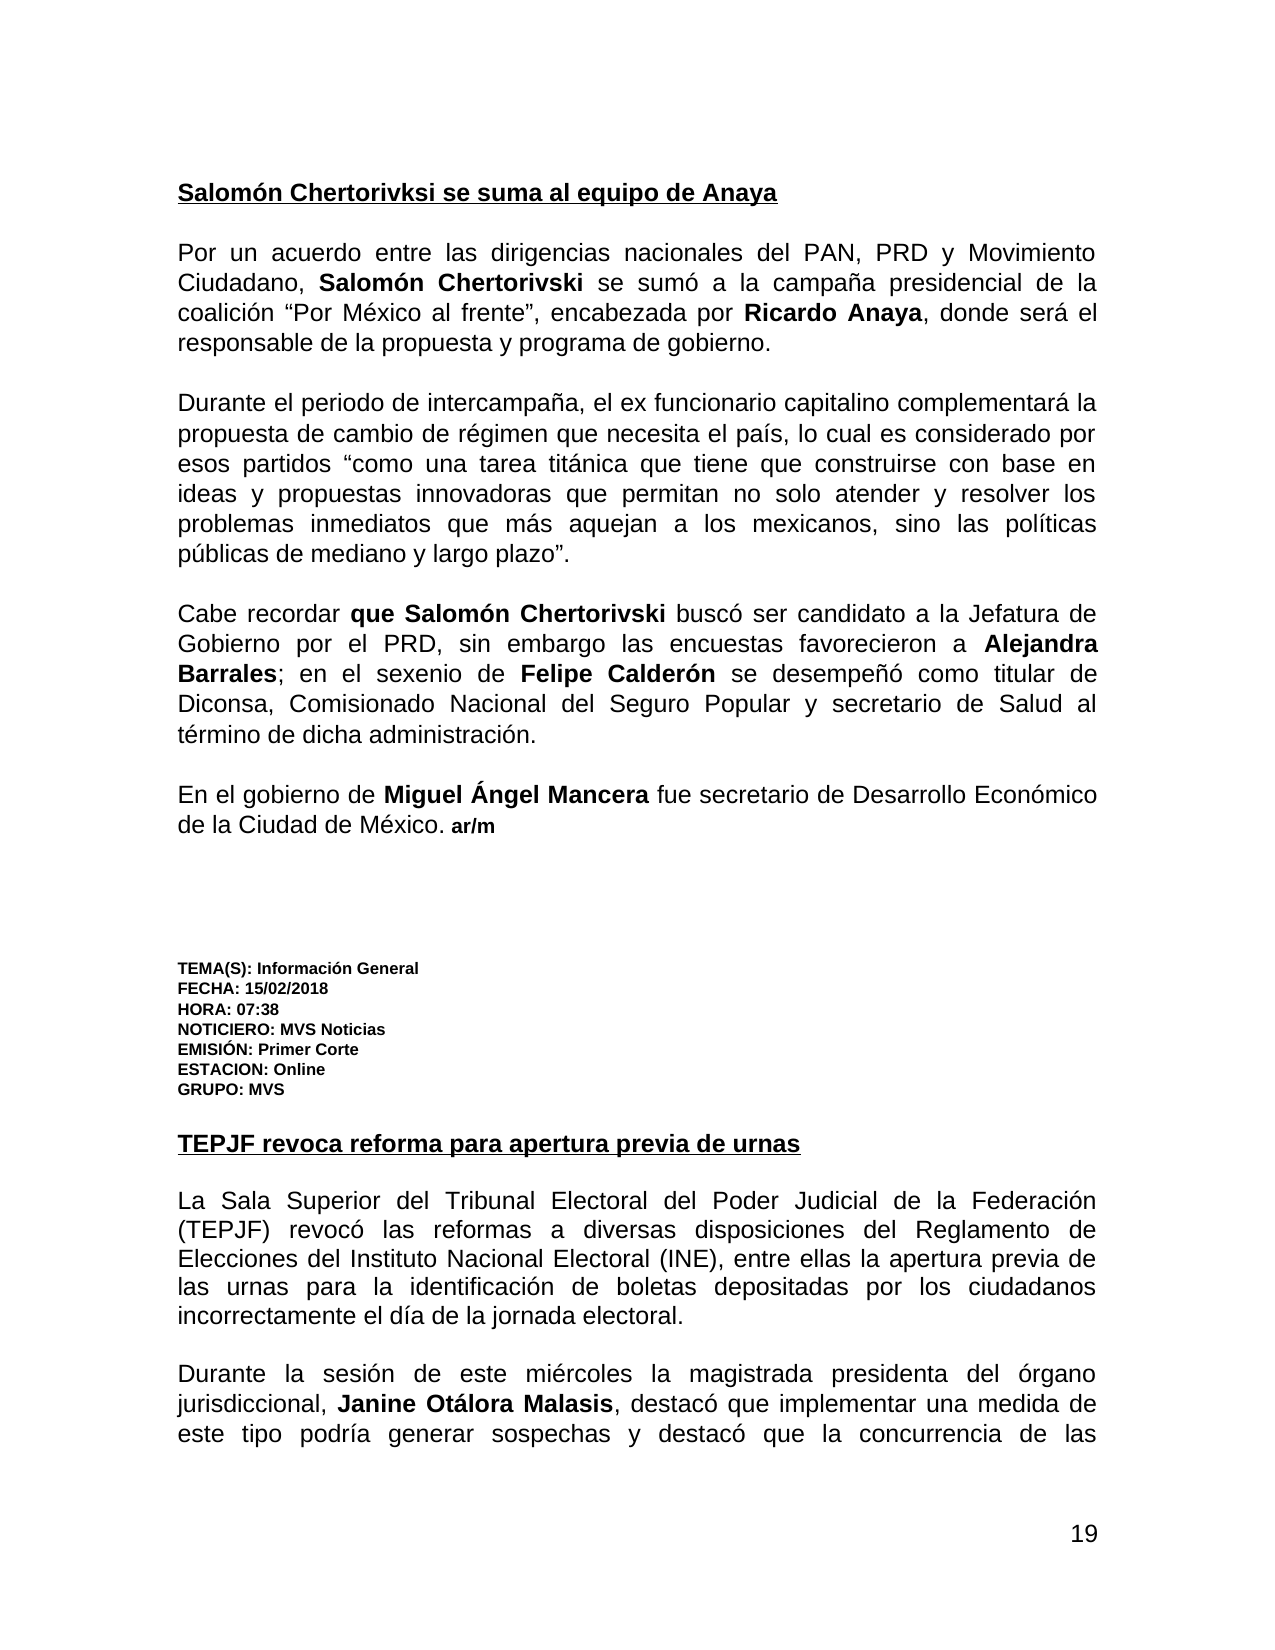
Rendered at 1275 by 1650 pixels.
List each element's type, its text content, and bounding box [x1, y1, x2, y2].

text Por un acuerdo entre las dirigencias nacionales del PAN, PRD y Movimiento Ciudadano, Salomón Chertorivski se sumó a la campaña presidencial de la coalición “Por México al frente”, encabezada por Ricardo Anaya, donde será el responsable de la propuesta y programa de gobierno. [177, 238, 1098, 357]
text Cabe recordar que Salomón Chertorivski buscó ser candidato a la Jefatura de Gobierno por el PRD, sin embargo las encuestas favorecieron a Alejandra Barrales; en el sexenio de Felipe Calderón se desempeñó como titular de Diconsa, Comisionado Nacional del Seguro Popular y secretario de Salud al término de dicha administración. [177, 599, 1098, 748]
text La Sala Superior del Tribunal Electoral del Poder Judicial de la Federación (TEPJF) revocó las reformas a diversas disposiciones del Reglamento de Elecciones del Instituto Nacional Electoral (INE), entre ellas la apertura previa de las urnas para la identificación de boletas depositadas por los ciudadanos incorrectamente el día de la jornada electoral. [177, 1186, 1098, 1330]
text TEPJF revoca reforma para apertura previa de urnas [177, 1128, 1098, 1157]
text NOTICIERO: MVS Noticias [177, 1019, 1098, 1038]
text HORA: 07:38 [177, 999, 1098, 1018]
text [177, 1358, 1098, 1447]
text Salomón Chertorivksi se suma al equipo de Anaya [177, 178, 1098, 206]
text EMISIÓN: Primer Corte [177, 1039, 1098, 1059]
text ESTACION: Online [177, 1059, 1098, 1079]
text GRUPO: MVS [177, 1080, 1098, 1099]
text En el gobierno de Miguel Ángel Mancera fue secretario de Desarrollo Económico de la Ciudad de México. ar/m [177, 780, 1098, 839]
text FECHA: 15/02/2018 [177, 979, 1098, 998]
text TEMA(S): Información General [177, 959, 1098, 978]
text Durante el periodo de intercampaña, el ex funcionario capitalino complementará la propuesta de cambio de régimen que necesita el país, lo cual es considerado por esos partidos “como una tarea titánica que tiene que construirse con base en ideas y propuestas innovadoras que permitan no solo atender y resolver los problemas inmediatos que más aquejan a los mexicanos, sino las políticas públicas de mediano y largo plazo”. [177, 388, 1098, 568]
